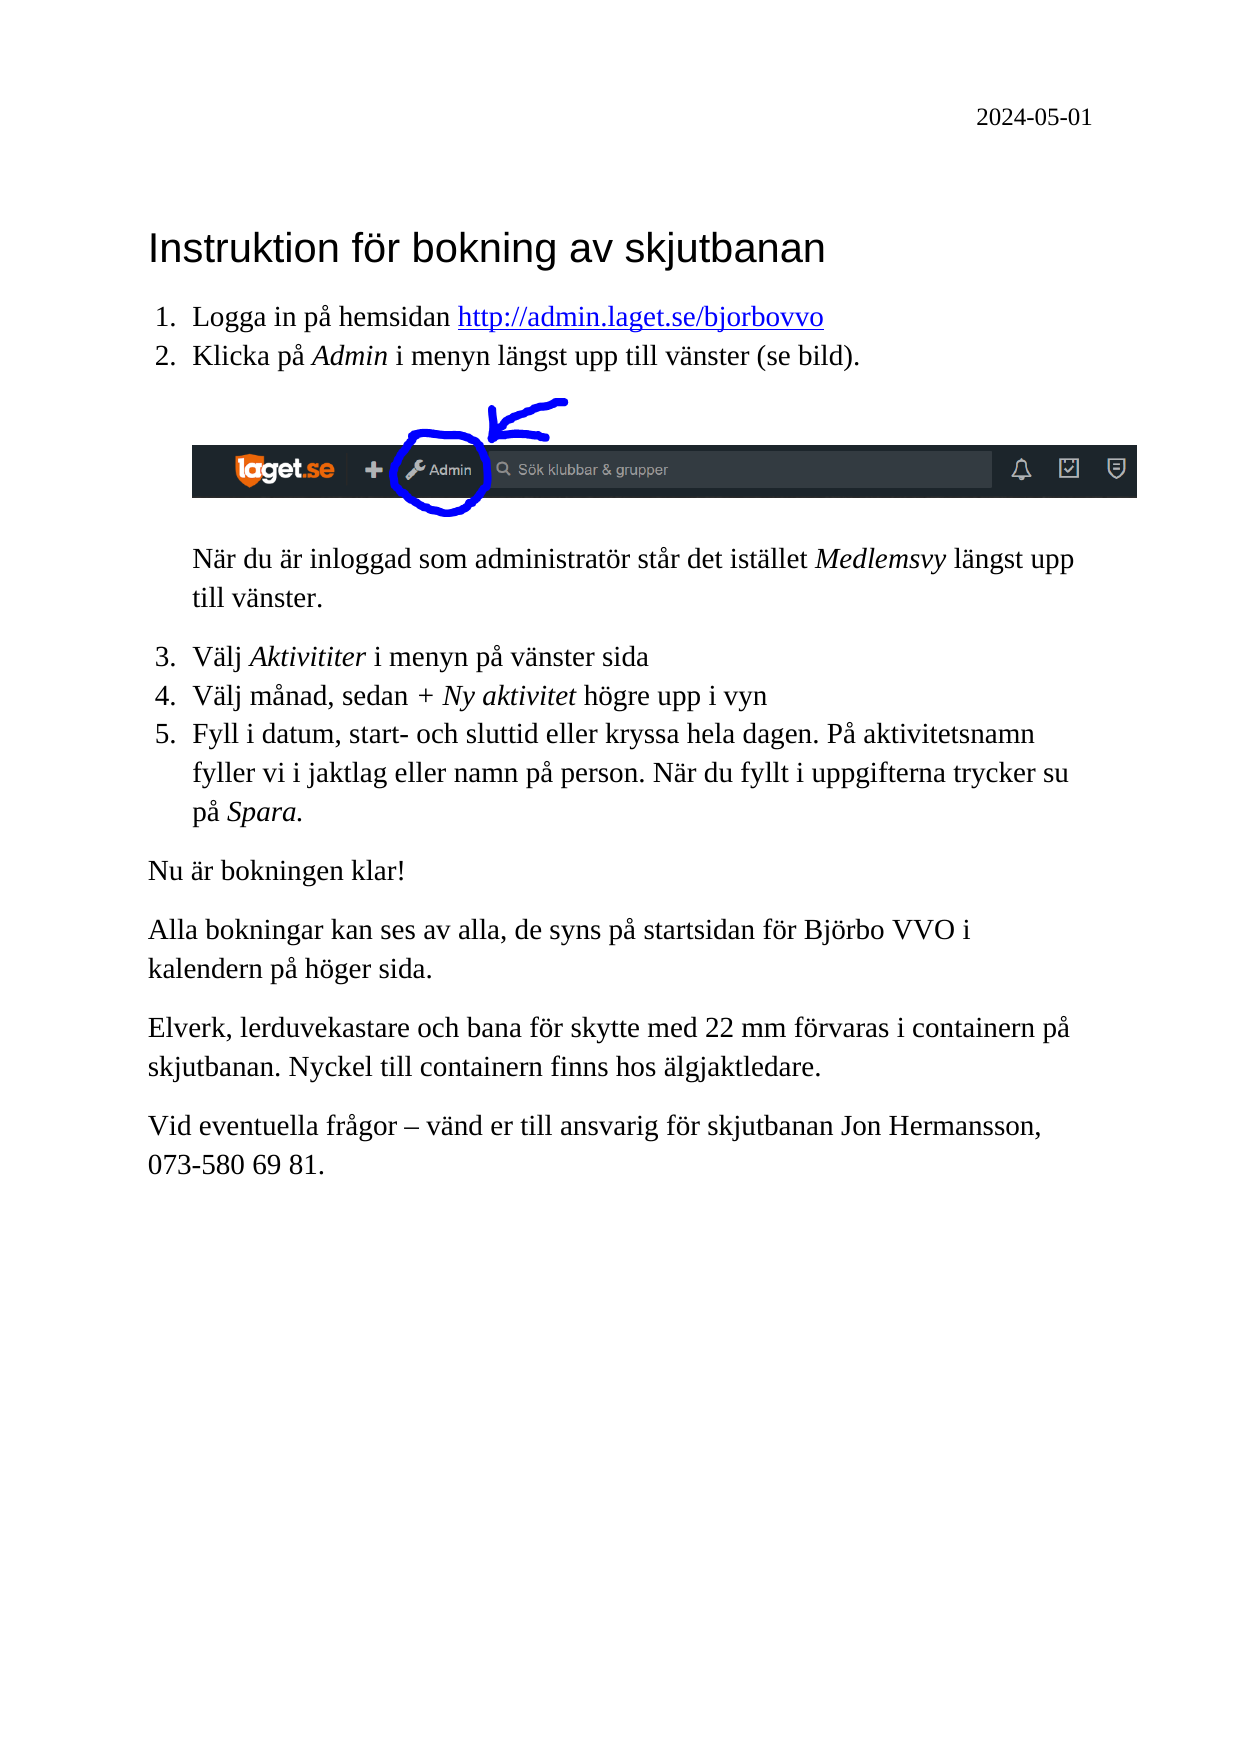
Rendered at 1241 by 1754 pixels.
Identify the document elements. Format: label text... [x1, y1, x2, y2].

list Klicka på Admin i menyn längst upp till vänster (se bild). [154, 338, 1093, 372]
text När du är inloggad som administratör står det istället Medlemsvy längst upp till vänster. [192, 542, 1093, 614]
list Välj månad, sedan + Ny aktivitet högre upp i vyn [154, 678, 1093, 712]
text Instruktion för bokning av skjutbanan [148, 223, 1093, 271]
list Logga in på hemsidan http://admin.laget.se/bjorbovvo [154, 299, 1093, 333]
text Alla bokningar kan ses av alla, de syns på startsidan för Björbo VVO i kalendern på höger sida. [148, 912, 1093, 984]
text Elverk, lerduvekastare och bana för skytte med 22 mm förvaras i containern på skjutbanan. Nyckel till containern finns hos älgjaktledare. [148, 1010, 1093, 1082]
text Nu är bokningen klar! [148, 853, 1093, 887]
list Välj Aktivititer i menyn på vänster sida [154, 639, 1093, 673]
picture [192, 397, 1137, 517]
list Fyll i datum, start- och sluttid eller kryssa hela dagen. På aktivitetsnamn fyller vi i jaktlag eller namn på person. När du fyllt i uppgifterna trycker su på Spara. [154, 717, 1093, 827]
text Vid eventuella frågor – vänd er till ansvarig för skjutbanan Jon Hermansson, 073-580 69 81. [148, 1108, 1093, 1180]
